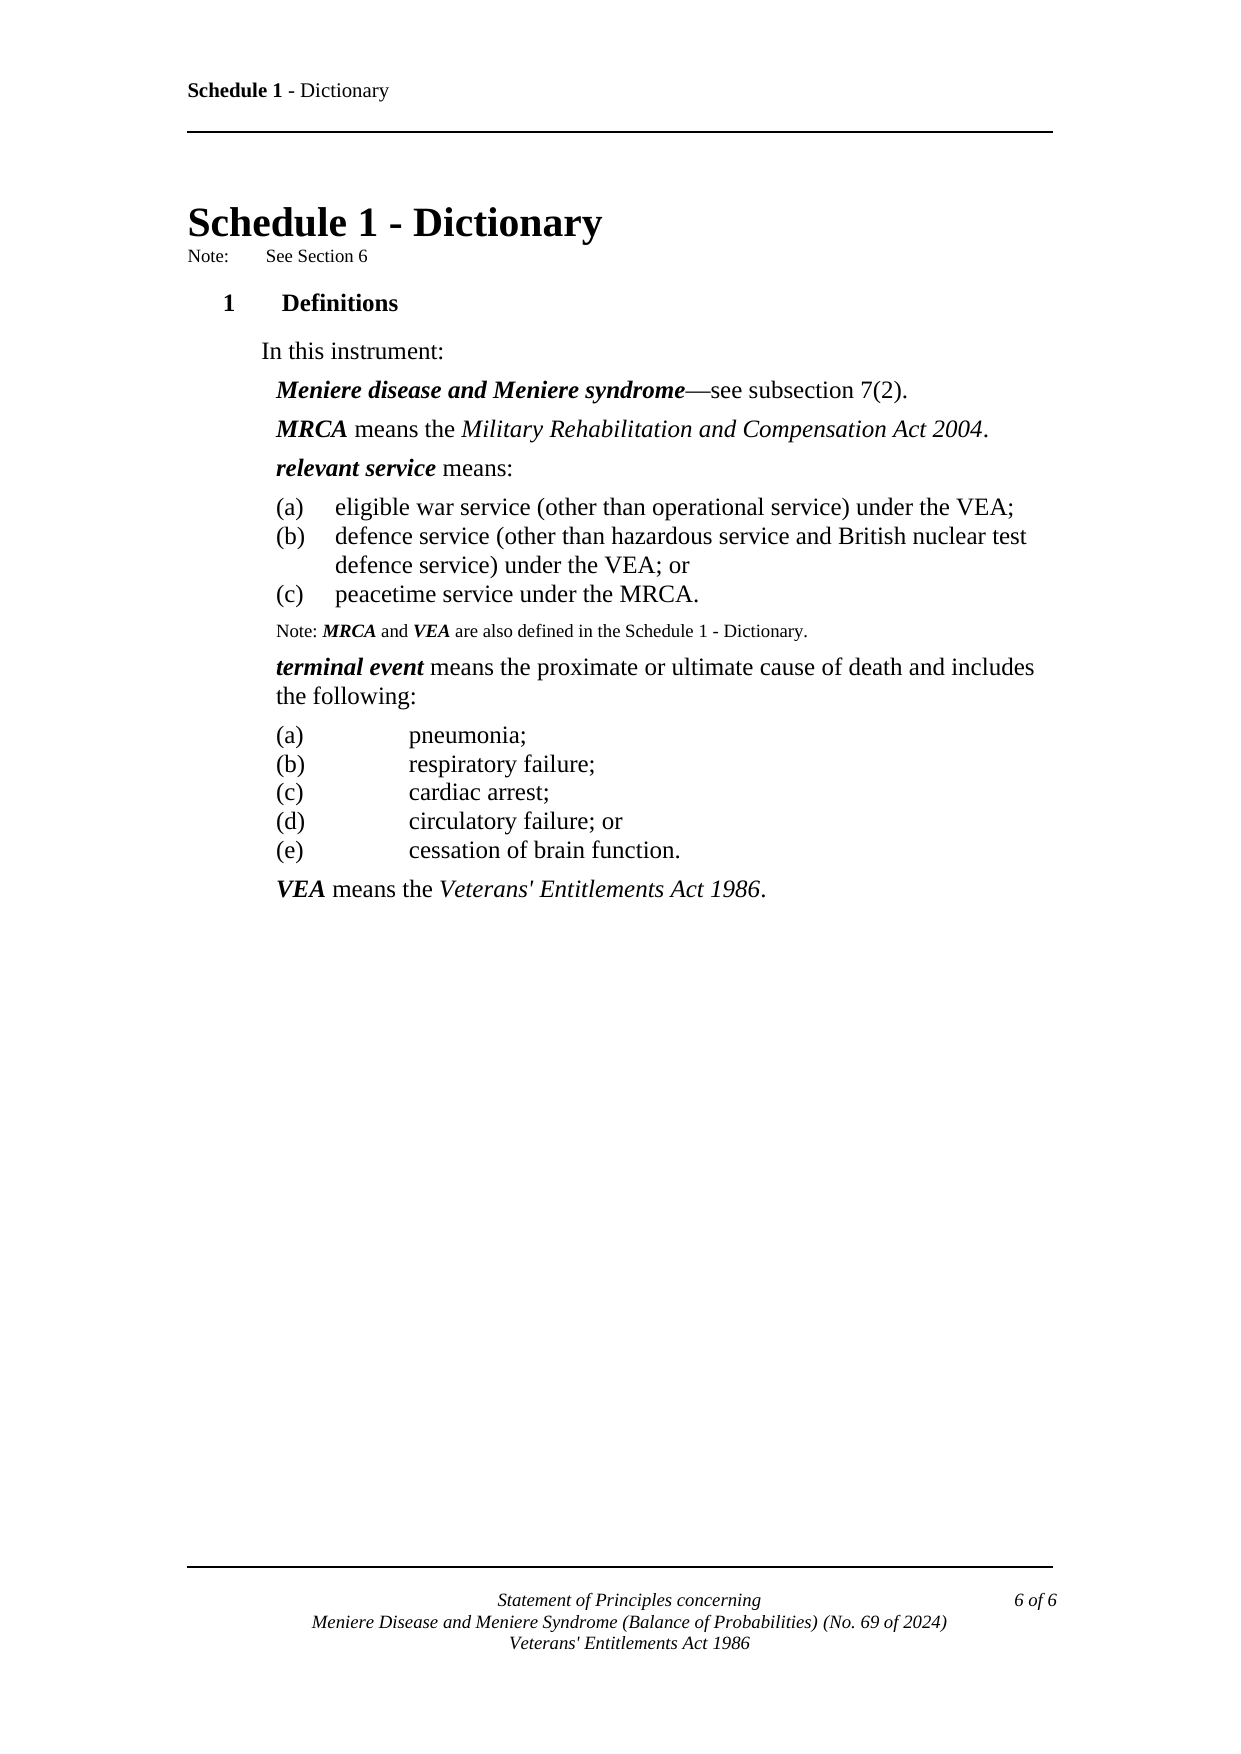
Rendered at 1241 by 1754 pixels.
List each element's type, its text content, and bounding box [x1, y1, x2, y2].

text defence service (other than hazardous service and British nuclear test defence service) under the VEA; or [276, 521, 1053, 579]
text relevant service means: [187, 453, 1053, 482]
text circulatory failure; or [276, 806, 1053, 835]
text peacetime service under the MRCA. [276, 579, 1053, 607]
text VEA means the Veterans' Entitlements Act 1986. [187, 874, 1053, 903]
text Meniere disease and Meniere syndrome—see subsection 7(2). [187, 375, 1053, 404]
text cessation of brain function. [276, 835, 1053, 864]
text respiratory failure; [276, 749, 1053, 777]
text terminal event means the proximate or ultimate cause of death and includes the following: [187, 652, 1053, 709]
text Note: MRCA and VEA are also defined in the Schedule 1 - Dictionary. [276, 620, 1053, 642]
text eligible war service (other than operational service) under the VEA; [276, 492, 1053, 521]
text cardiac arrest; [276, 777, 1053, 806]
text pneumonia; [276, 720, 1053, 749]
text Definitions [223, 288, 1053, 317]
text Schedule 1 - Dictionary [187, 197, 1053, 245]
text In this instrument: [187, 336, 1053, 364]
text MRCA means the Military Rehabilitation and Compensation Act 2004. [187, 414, 1053, 443]
text Note: See Section 6 [187, 245, 1053, 267]
